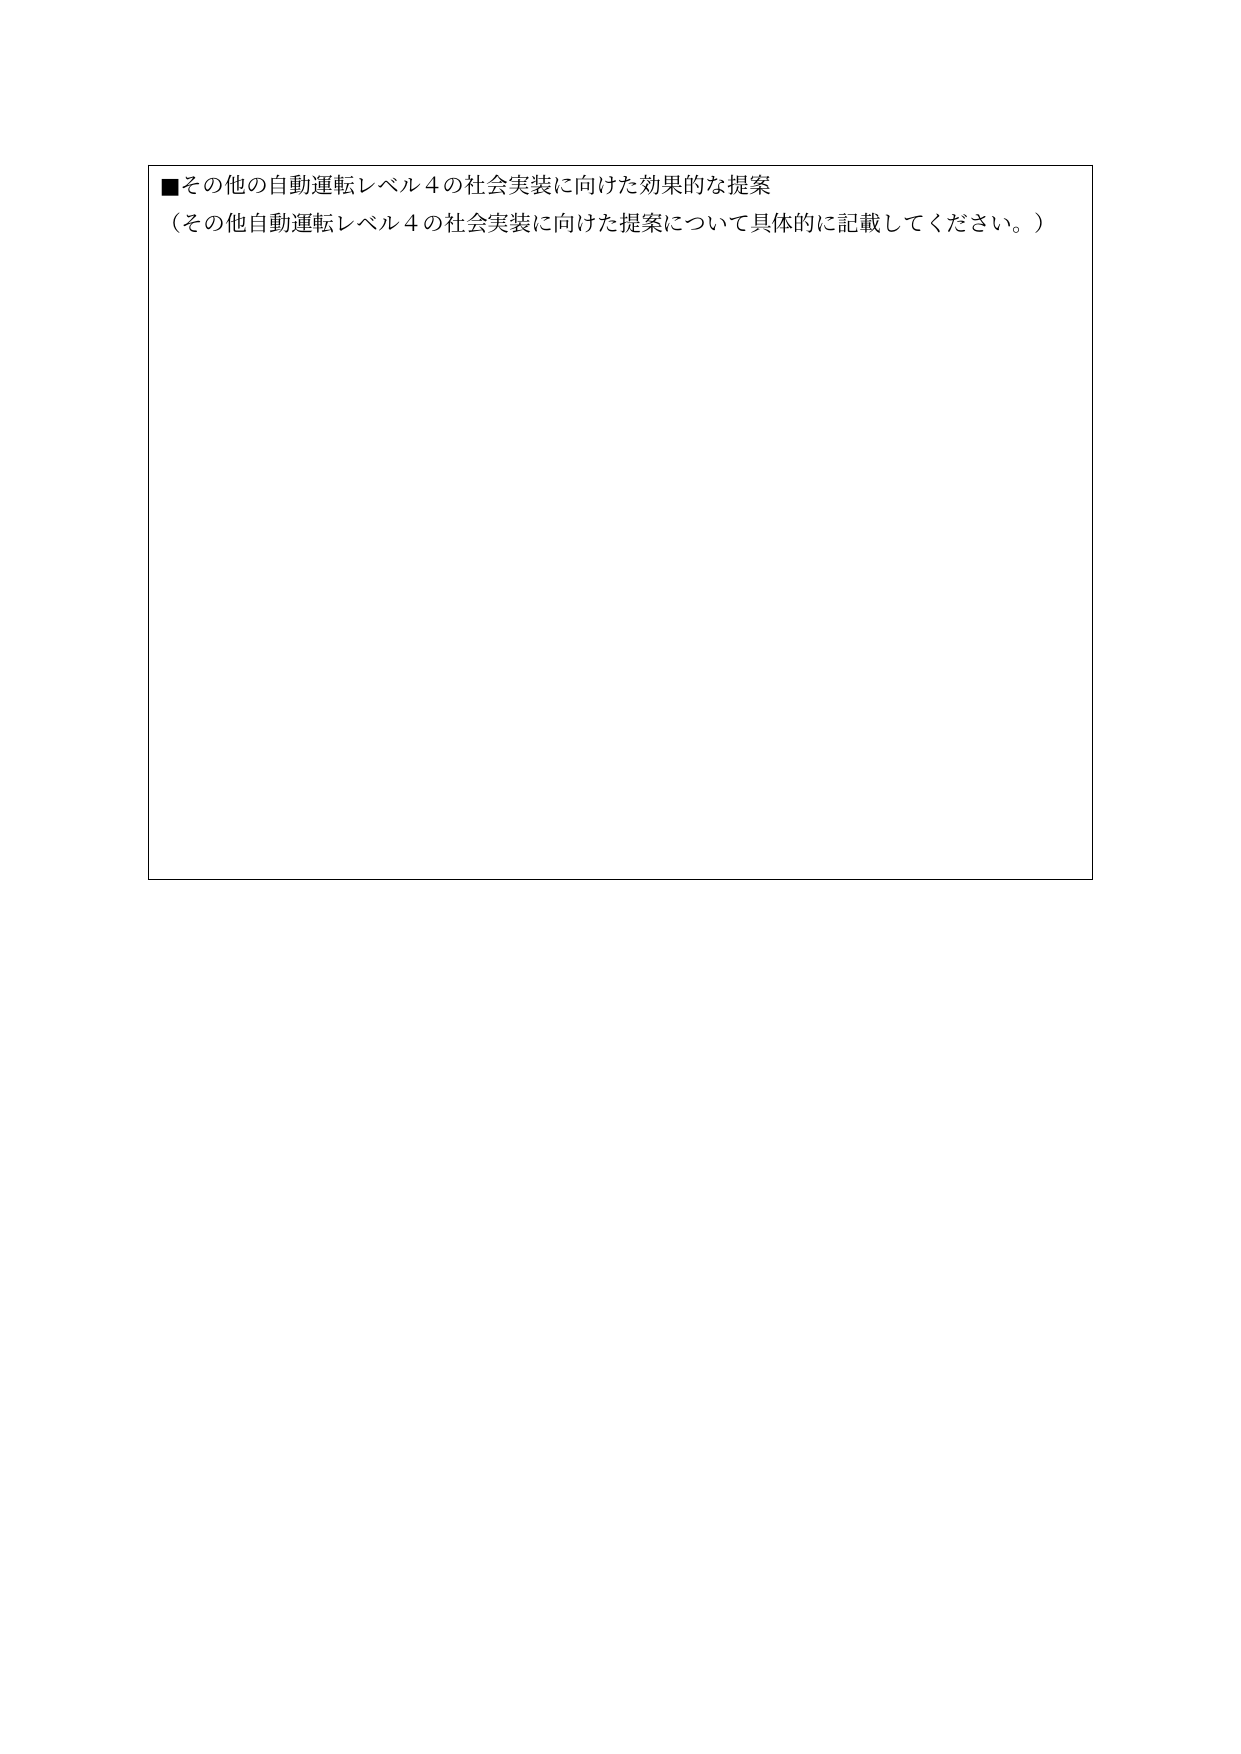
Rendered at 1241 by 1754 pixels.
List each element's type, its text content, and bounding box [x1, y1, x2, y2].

table_cell ■その他の自動運転レベル４の社会実装に向けた効果的な提案 （その他自動運転レベル４の社会実装に向けた提案について具体的に記載してください。） [149, 166, 1092, 879]
